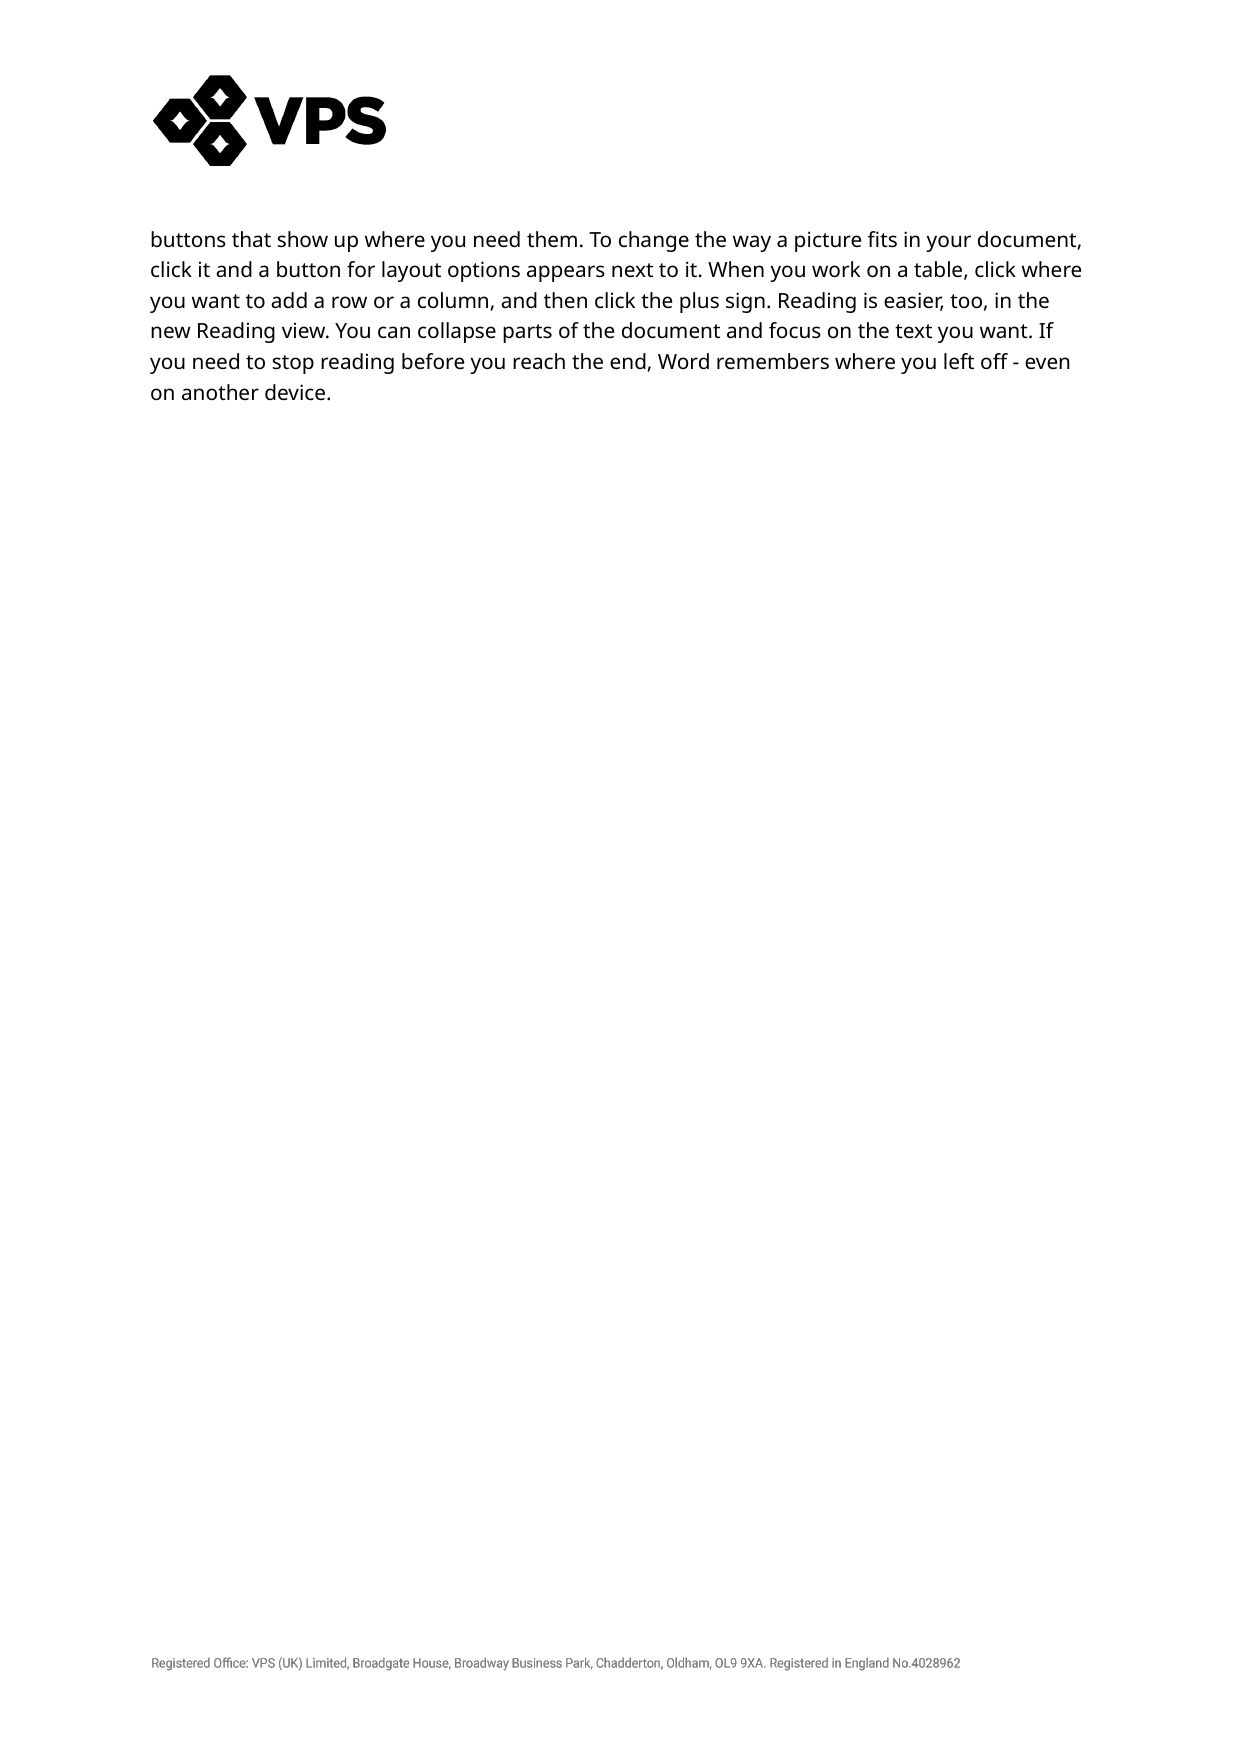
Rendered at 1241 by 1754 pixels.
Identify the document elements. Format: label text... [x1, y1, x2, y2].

picture [150, 73, 392, 168]
picture [150, 1645, 1091, 1681]
